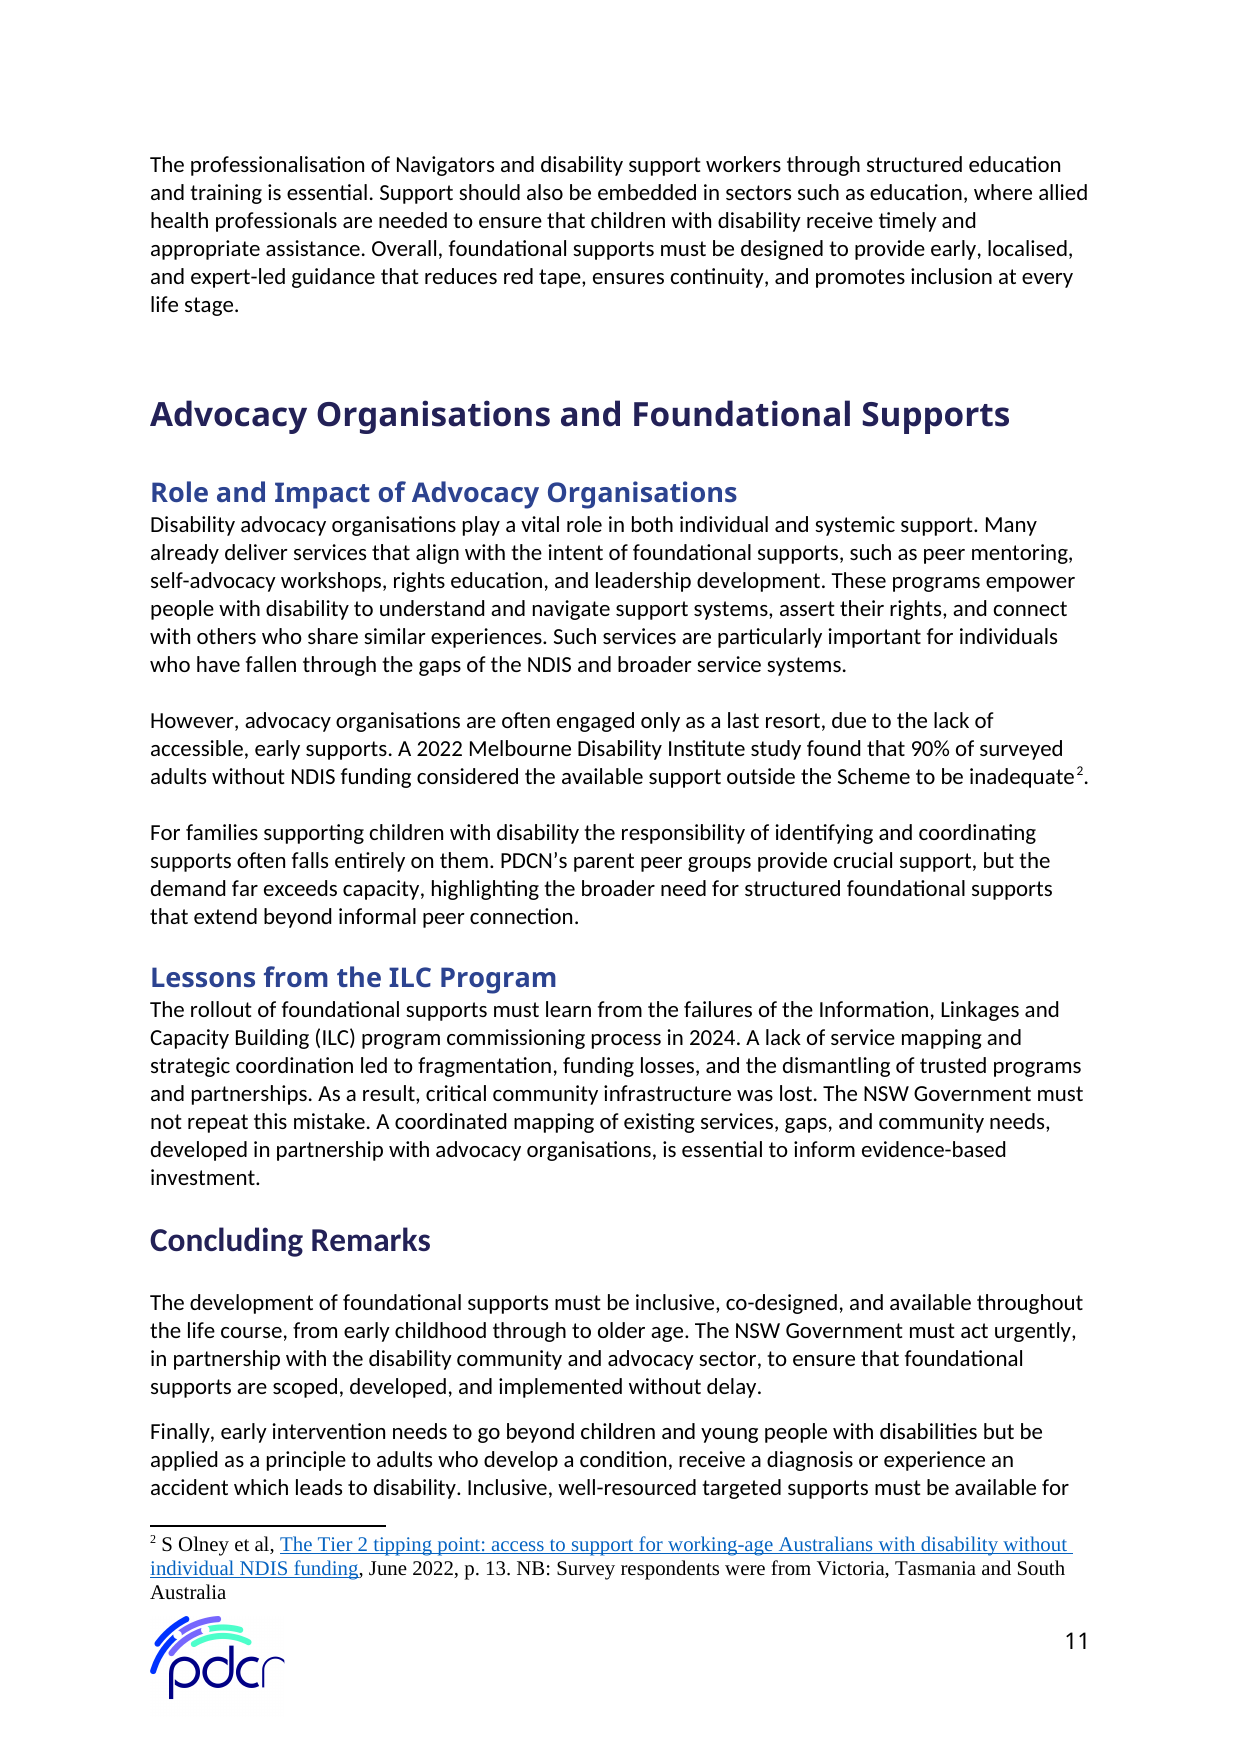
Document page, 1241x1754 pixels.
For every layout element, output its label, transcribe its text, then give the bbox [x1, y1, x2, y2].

subtitle Advocacy Organisations and Foundational Supports [150, 391, 1090, 436]
subtitle Concluding Remarks [150, 1219, 1090, 1260]
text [150, 1417, 1090, 1501]
subtitle Role and Impact of Advocacy Organisations [150, 473, 1090, 510]
picture [150, 1616, 285, 1717]
subtitle Lessons from the ILC Program [150, 958, 1090, 995]
text However, advocacy organisations are often engaged only as a last resort, due to the lack of accessible, early supports. A 2022 Melbourne Disability Institute study found that 90% of surveyed adults without NDIS funding considered the available support outside the Scheme to be inadequate. [150, 706, 1090, 790]
text The development of foundational supports must be inclusive, co-designed, and available throughout the life course, from early childhood through to older age. The NSW Government must act urgently, in partnership with the disability community and advocacy sector, to ensure that foundational supports are scoped, developed, and implemented without delay. [150, 1288, 1090, 1400]
text The rollout of foundational supports must learn from the failures of the Information, Linkages and Capacity Building (ILC) program commissioning process in 2024. A lack of service mapping and strategic coordination led to fragmentation, funding losses, and the dismantling of trusted programs and partnerships. As a result, critical community infrastructure was lost. The NSW Government must not repeat this mistake. A coordinated mapping of existing services, gaps, and community needs, developed in partnership with advocacy organisations, is essential to inform evidence-based investment. [150, 995, 1090, 1191]
text Disability advocacy organisations play a vital role in both individual and systemic support. Many already deliver services that align with the intent of foundational supports, such as peer mentoring, self-advocacy workshops, rights education, and leadership development. These programs empower people with disability to understand and navigate support systems, assert their rights, and connect with others who share similar experiences. Such services are particularly important for individuals who have fallen through the gaps of the NDIS and broader service systems. [150, 510, 1090, 678]
text The professionalisation of Navigators and disability support workers through structured education and training is essential. Support should also be embedded in sectors such as education, where allied health professionals are needed to ensure that children with disability receive timely and appropriate assistance. Overall, foundational supports must be designed to provide early, localised, and expert-led guidance that reduces red tape, ensures continuity, and promotes inclusion at every life stage. [150, 150, 1090, 318]
text For families supporting children with disability the responsibility of identifying and coordinating supports often falls entirely on them. PDCN’s parent peer groups provide crucial support, but the demand far exceeds capacity, highlighting the broader need for structured foundational supports that extend beyond informal peer connection. [150, 818, 1090, 930]
